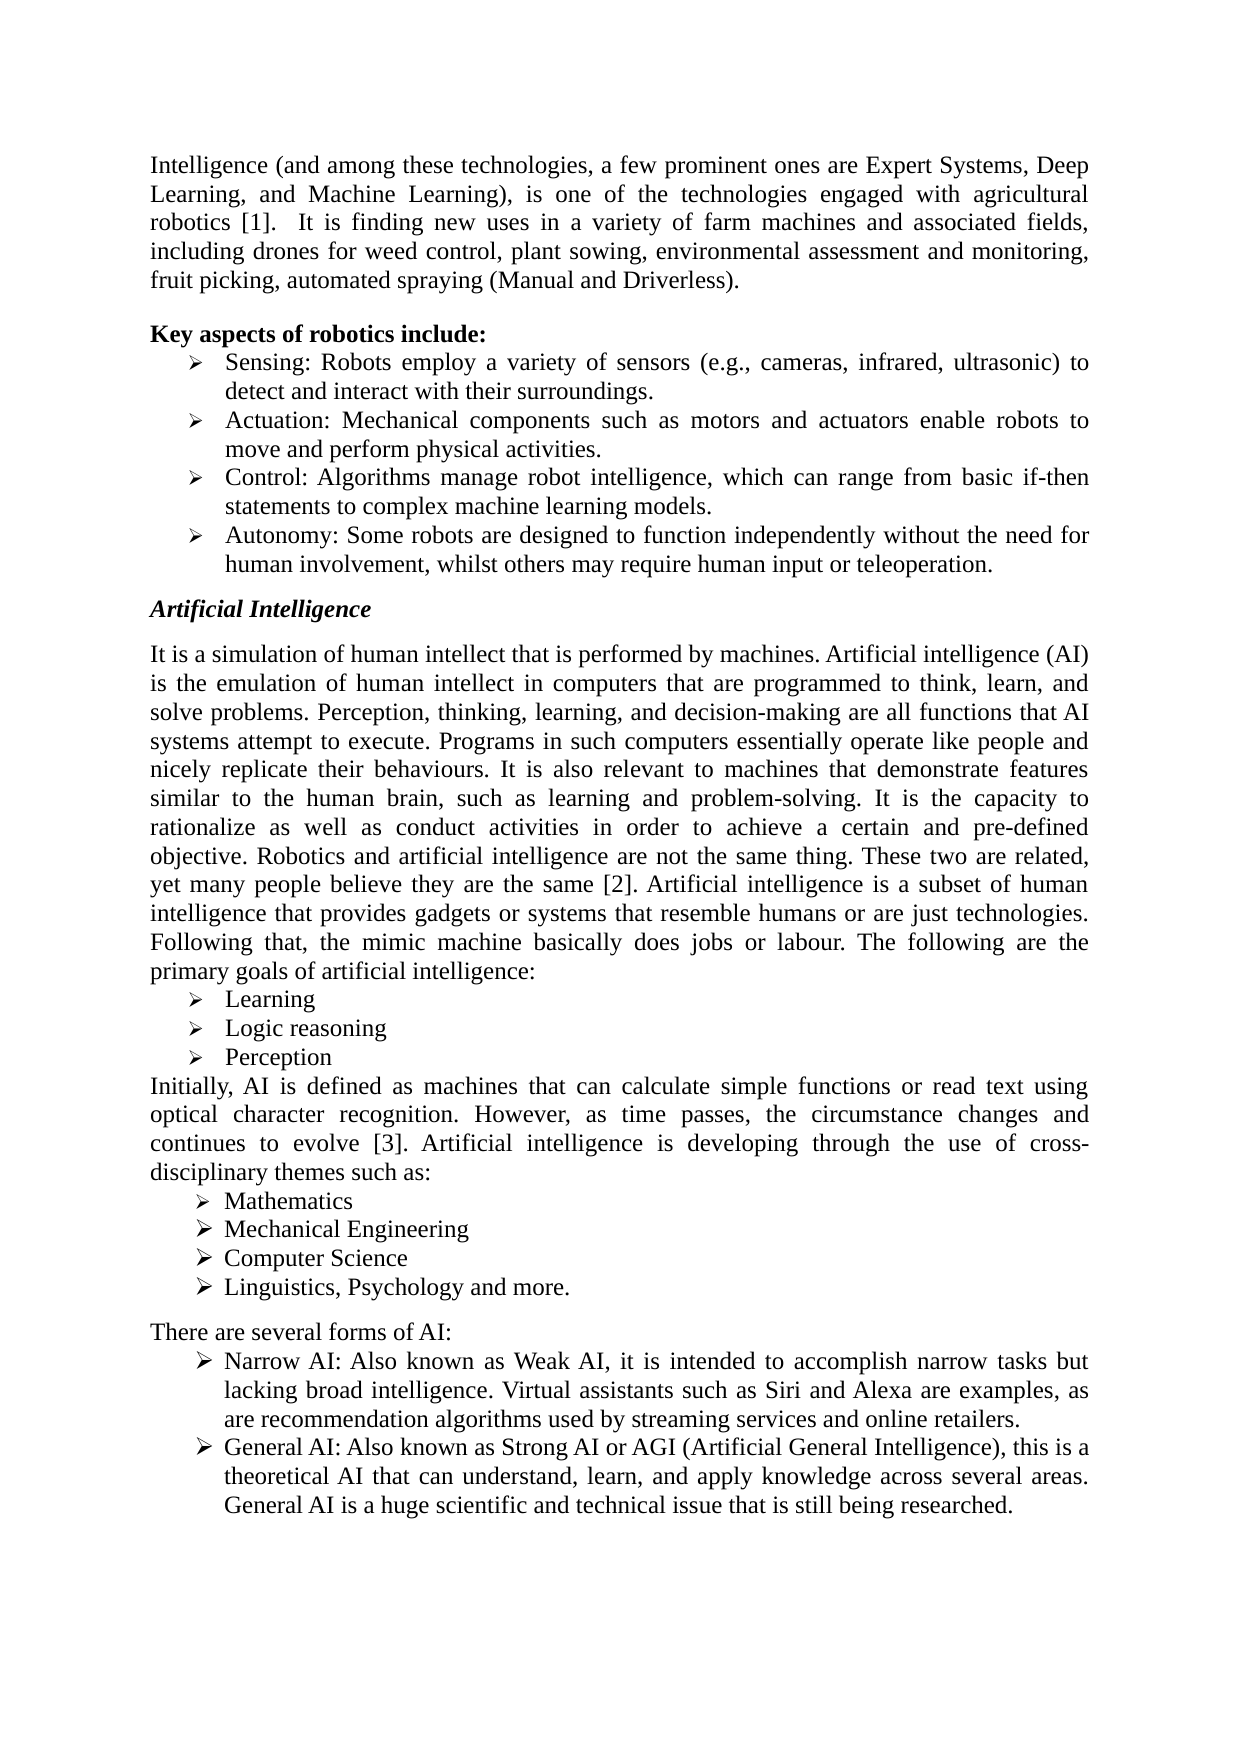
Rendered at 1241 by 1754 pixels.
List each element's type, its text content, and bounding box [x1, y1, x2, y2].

list Narrow AI: Also known as Weak AI, it is intended to accomplish narrow tasks but lacking broad intelligence. Virtual assistants such as Siri and Alexa are examples, as are recommendation algorithms used by streaming services and online retailers. [194, 1346, 1090, 1432]
list Autonomy: Some robots are designed to function independently without the need for human involvement, whilst others may require human input or teleoperation. [187, 520, 1090, 577]
text Initially, AI is defined as machines that can calculate simple functions or read text using optical character recognition. However, as time passes, the circumstance changes and continues to evolve [3]. Artificial intelligence is developing through the use of cross-disciplinary themes such as: [150, 1071, 1090, 1186]
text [150, 150, 1090, 294]
list Computer Science [194, 1243, 1090, 1272]
list Learning [187, 984, 1090, 1013]
text There are several forms of AI: [150, 1317, 1090, 1346]
list Control: Algorithms manage robot intelligence, which can range from basic if-then statements to complex machine learning models. [187, 462, 1090, 520]
list Linguistics, Psychology and more. [194, 1272, 1090, 1301]
list Sensing: Robots employ a variety of sensors (e.g., cameras, infrared, ultrasonic) to detect and interact with their surroundings. [187, 347, 1090, 405]
list Actuation: Mechanical components such as motors and actuators enable robots to move and perform physical activities. [187, 405, 1090, 462]
list Perception [187, 1042, 1090, 1071]
list Mechanical Engineering [194, 1214, 1090, 1243]
list General AI: Also known as Strong AI or AGI (Artificial General Intelligence), this is a theoretical AI that can understand, learn, and apply knowledge across several areas. General AI is a huge scientific and technical issue that is still being researched. [194, 1432, 1090, 1519]
list Logic reasoning [187, 1013, 1090, 1042]
list Mathematics [194, 1186, 1090, 1214]
text Key aspects of robotics include: [150, 319, 1090, 347]
text Artificial Intelligence [150, 594, 1090, 623]
text It is a simulation of human intellect that is performed by machines. Artificial intelligence (AI) is the emulation of human intellect in computers that are programmed to think, learn, and solve problems. Perception, thinking, learning, and decision-making are all functions that AI systems attempt to execute. Programs in such computers essentially operate like people and nicely replicate their behaviours. It is also relevant to machines that demonstrate features similar to the human brain, such as learning and problem-solving. It is the capacity to rationalize as well as conduct activities in order to achieve a certain and pre-defined objective. Robotics and artificial intelligence are not the same thing. These two are related, yet many people believe they are the same [2]. Artificial intelligence is a subset of human intelligence that provides gadgets or systems that resemble humans or are just technologies. Following that, the mimic machine basically does jobs or labour. The following are the primary goals of artificial intelligence: [150, 639, 1090, 984]
